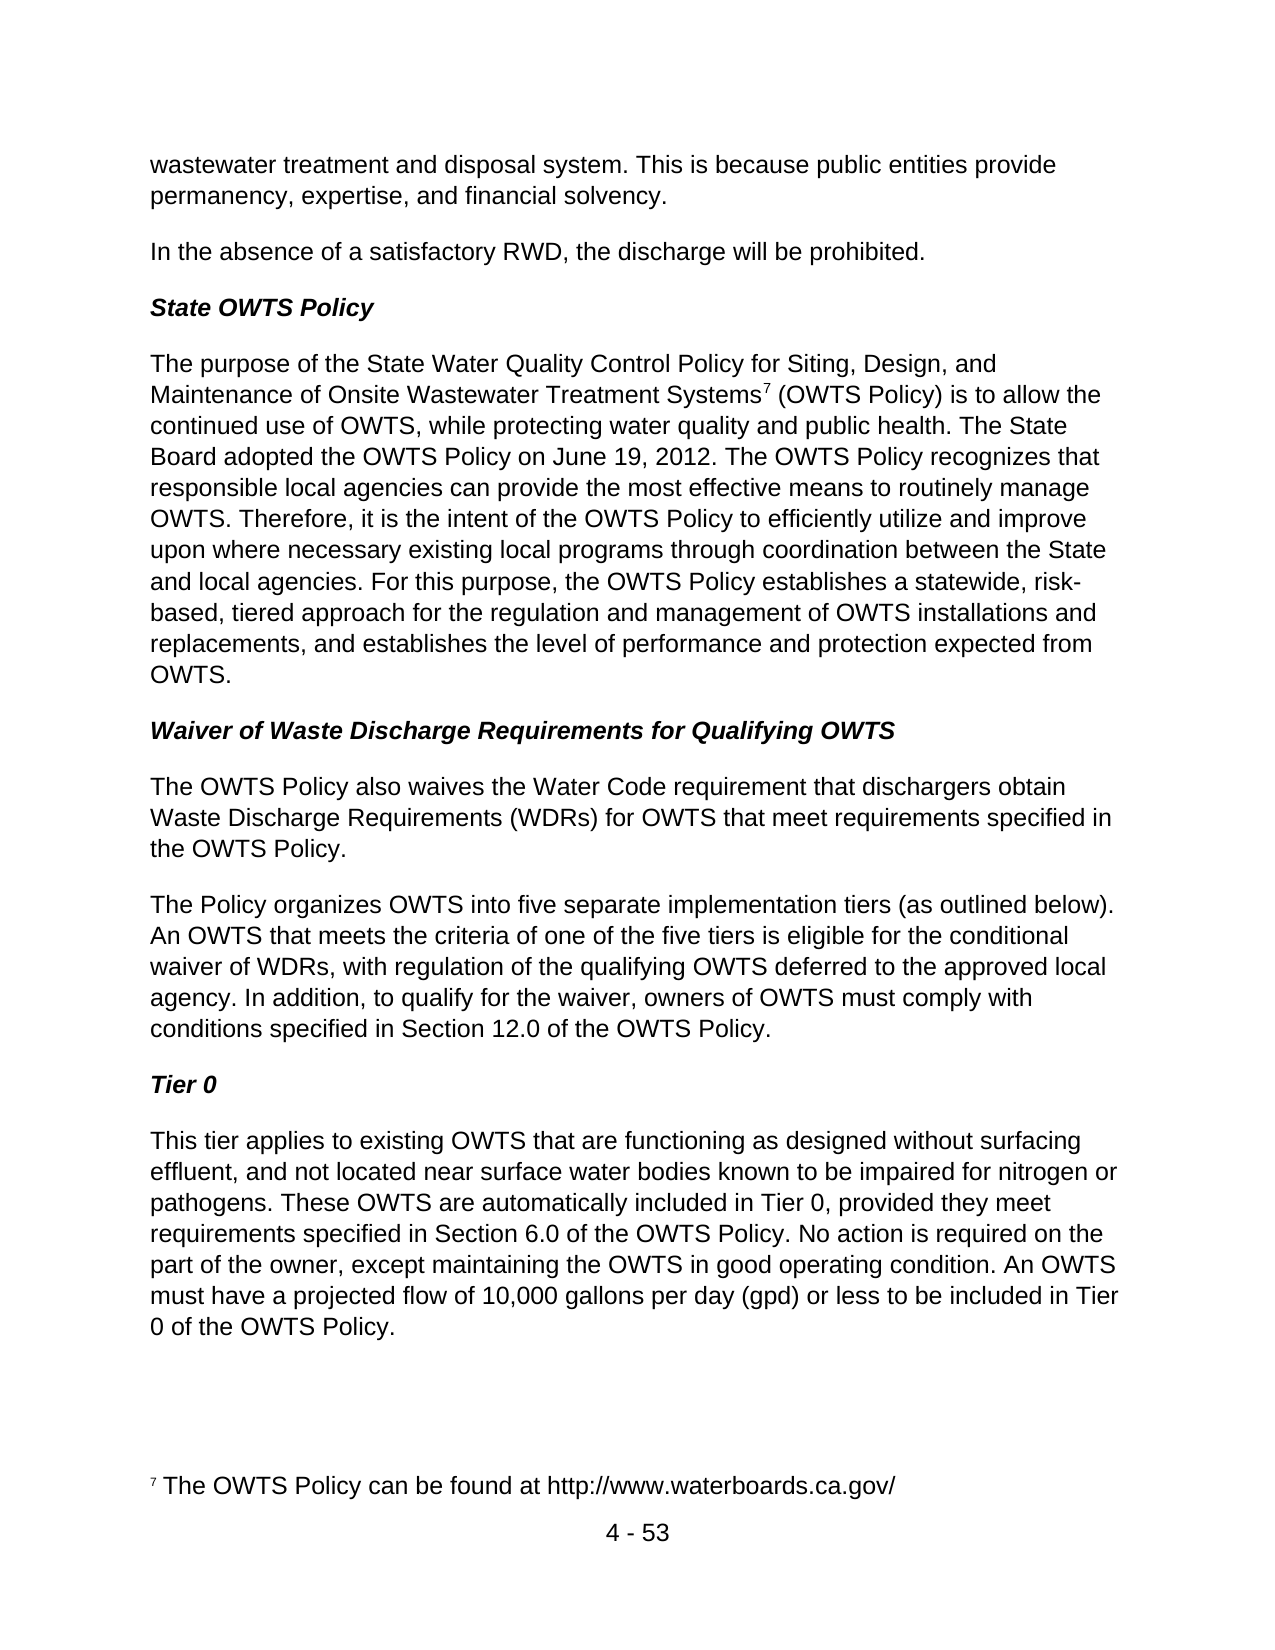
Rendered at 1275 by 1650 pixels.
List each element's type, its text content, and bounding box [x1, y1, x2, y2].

subtitle Waiver of Waste Discharge Requirements for Qualifying OWTS [150, 716, 1125, 744]
text The Policy organizes OWTS into five separate implementation tiers (as outlined below). An OWTS that meets the criteria of one of the five tiers is eligible for the conditional waiver of WDRs, with regulation of the qualifying OWTS deferred to the approved local agency. In addition, to qualify for the waiver, owners of OWTS must comply with conditions specified in Section 12.0 of the OWTS Policy. [150, 890, 1125, 1043]
text In the absence of a satisfactory RWD, the discharge will be prohibited. [150, 237, 1125, 266]
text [150, 150, 1125, 210]
text The OWTS Policy also waives the Water Code requirement that dischargers obtain Waste Discharge Requirements (WDRs) for OWTS that meet requirements specified in the OWTS Policy. [150, 772, 1125, 862]
text This tier applies to existing OWTS that are functioning as designed without surfacing effluent, and not located near surface water bodies known to be impaired for nitrogen or pathogens. These OWTS are automatically included in Tier 0, provided they meet requirements specified in Section 6.0 of the OWTS Policy. No action is required on the part of the owner, except maintaining the OWTS in good operating condition. An OWTS must have a projected flow of 10,000 gallons per day (gpd) or less to be included in Tier 0 of the OWTS Policy. [150, 1126, 1125, 1341]
text The purpose of the State Water Quality Control Policy for Siting, Design, and Maintenance of Onsite Wastewater Treatment Systems (OWTS Policy) is to allow the continued use of OWTS, while protecting water quality and public health. The State Board adopted the OWTS Policy on June 19, 2012. The OWTS Policy recognizes that responsible local agencies can provide the most effective means to routinely manage OWTS. Therefore, it is the intent of the OWTS Policy to efficiently utilize and improve upon where necessary existing local programs through coordination between the State and local agencies. For this purpose, the OWTS Policy establishes a statewide, risk-based, tiered approach for the regulation and management of OWTS installations and replacements, and establishes the level of performance and protection expected from OWTS. [150, 349, 1125, 688]
subtitle State OWTS Policy [150, 293, 1125, 322]
subtitle Tier 0 [150, 1070, 1125, 1099]
